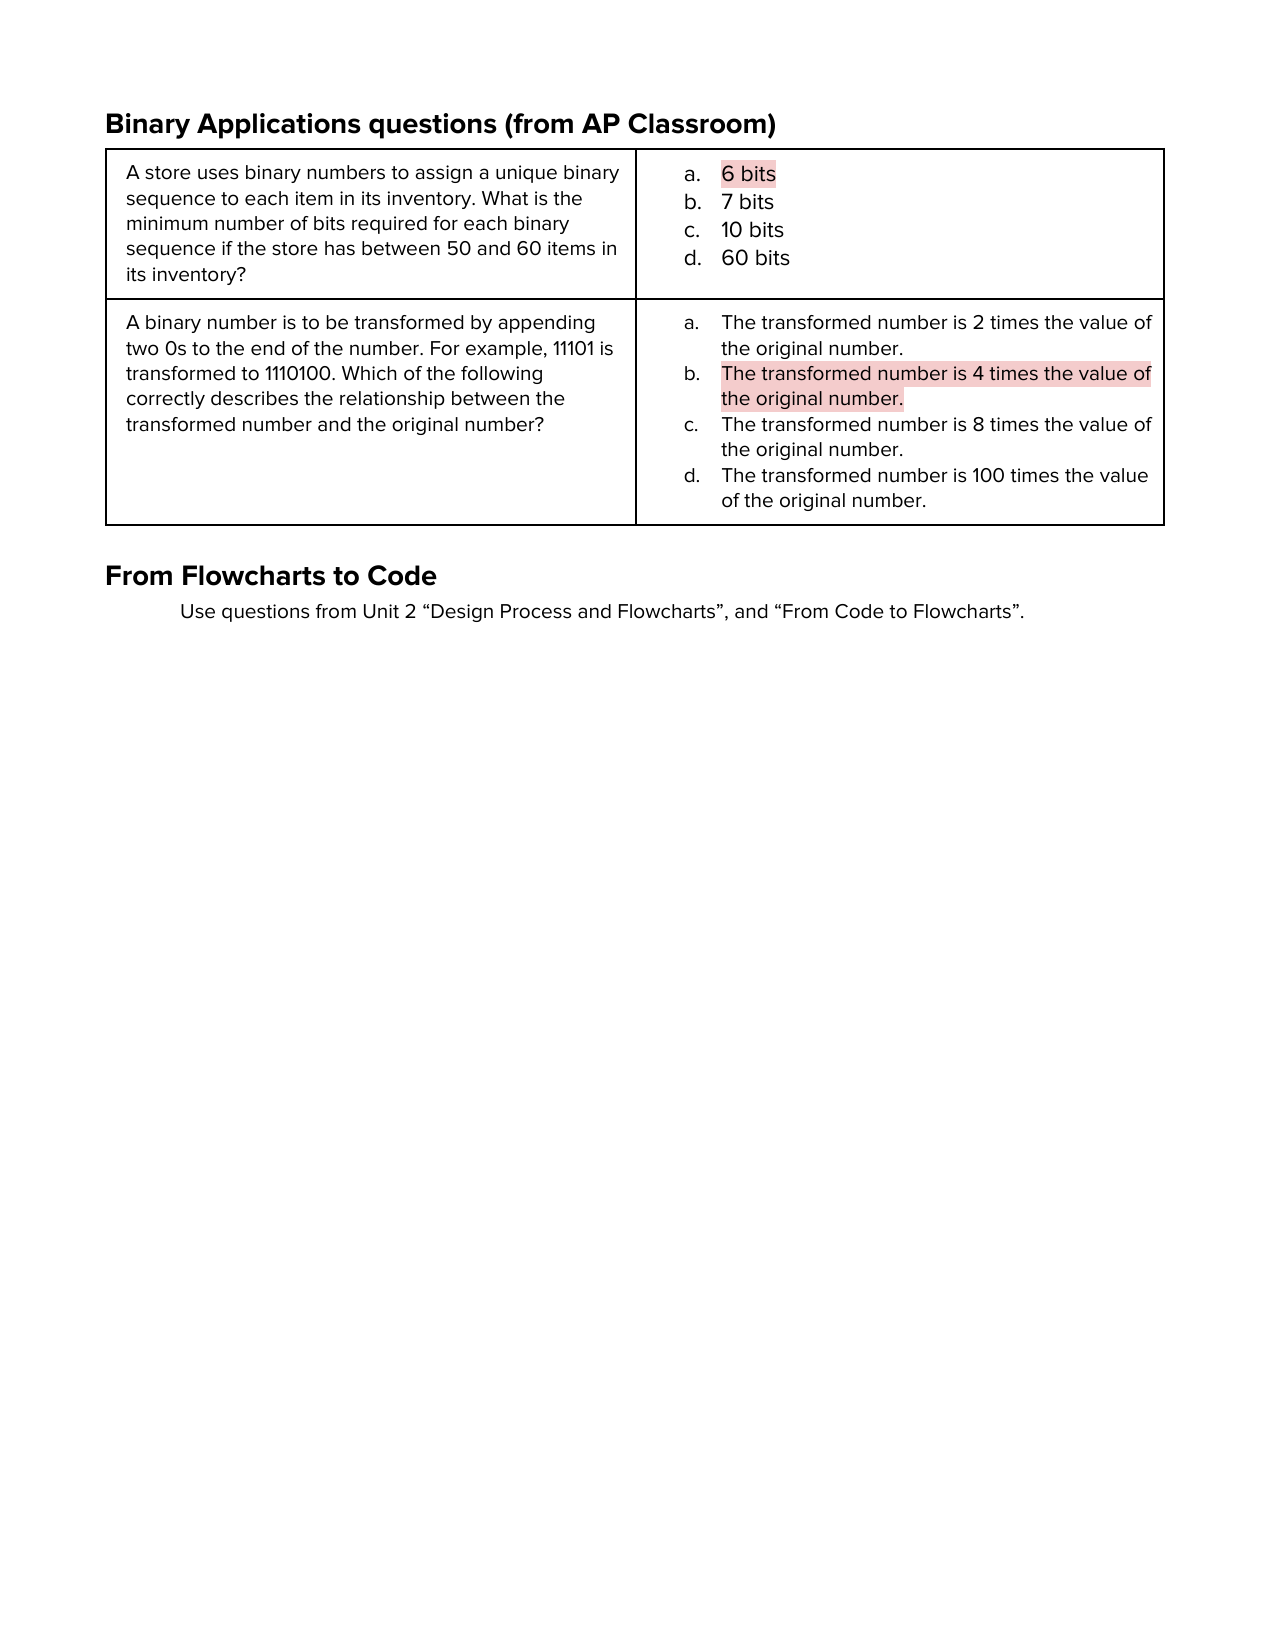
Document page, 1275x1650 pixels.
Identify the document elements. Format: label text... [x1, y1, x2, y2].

text Binary Applications questions (from AP Classroom) [105, 107, 1170, 143]
text From Flowcharts to Code [105, 558, 1170, 594]
table_cell The transformed number is 2 times the value of the original number. The transformed number is 4 times the value of the original number. The transformed number is 8 times the value of the original number. The transformed number is 100 times the value of the original number. [637, 300, 1163, 524]
table_header A store uses binary numbers to assign a unique binary sequence to each item in its inventory. What is the minimum number of bits required for each binary sequence if the store has between 50 and 60 items in its inventory? [107, 150, 635, 298]
text Use questions from Unit 2 “Design Process and Flowcharts”, and “From Code to Flowcharts”. [180, 599, 1170, 624]
table_cell A binary number is to be transformed by appending two 0s to the end of the number. For example, 11101 is transformed to 1110100. Which of the following correctly describes the relationship between the transformed number and the original number? [107, 300, 635, 524]
table_header 6 bits 7 bits 10 bits 60 bits [637, 150, 1163, 298]
